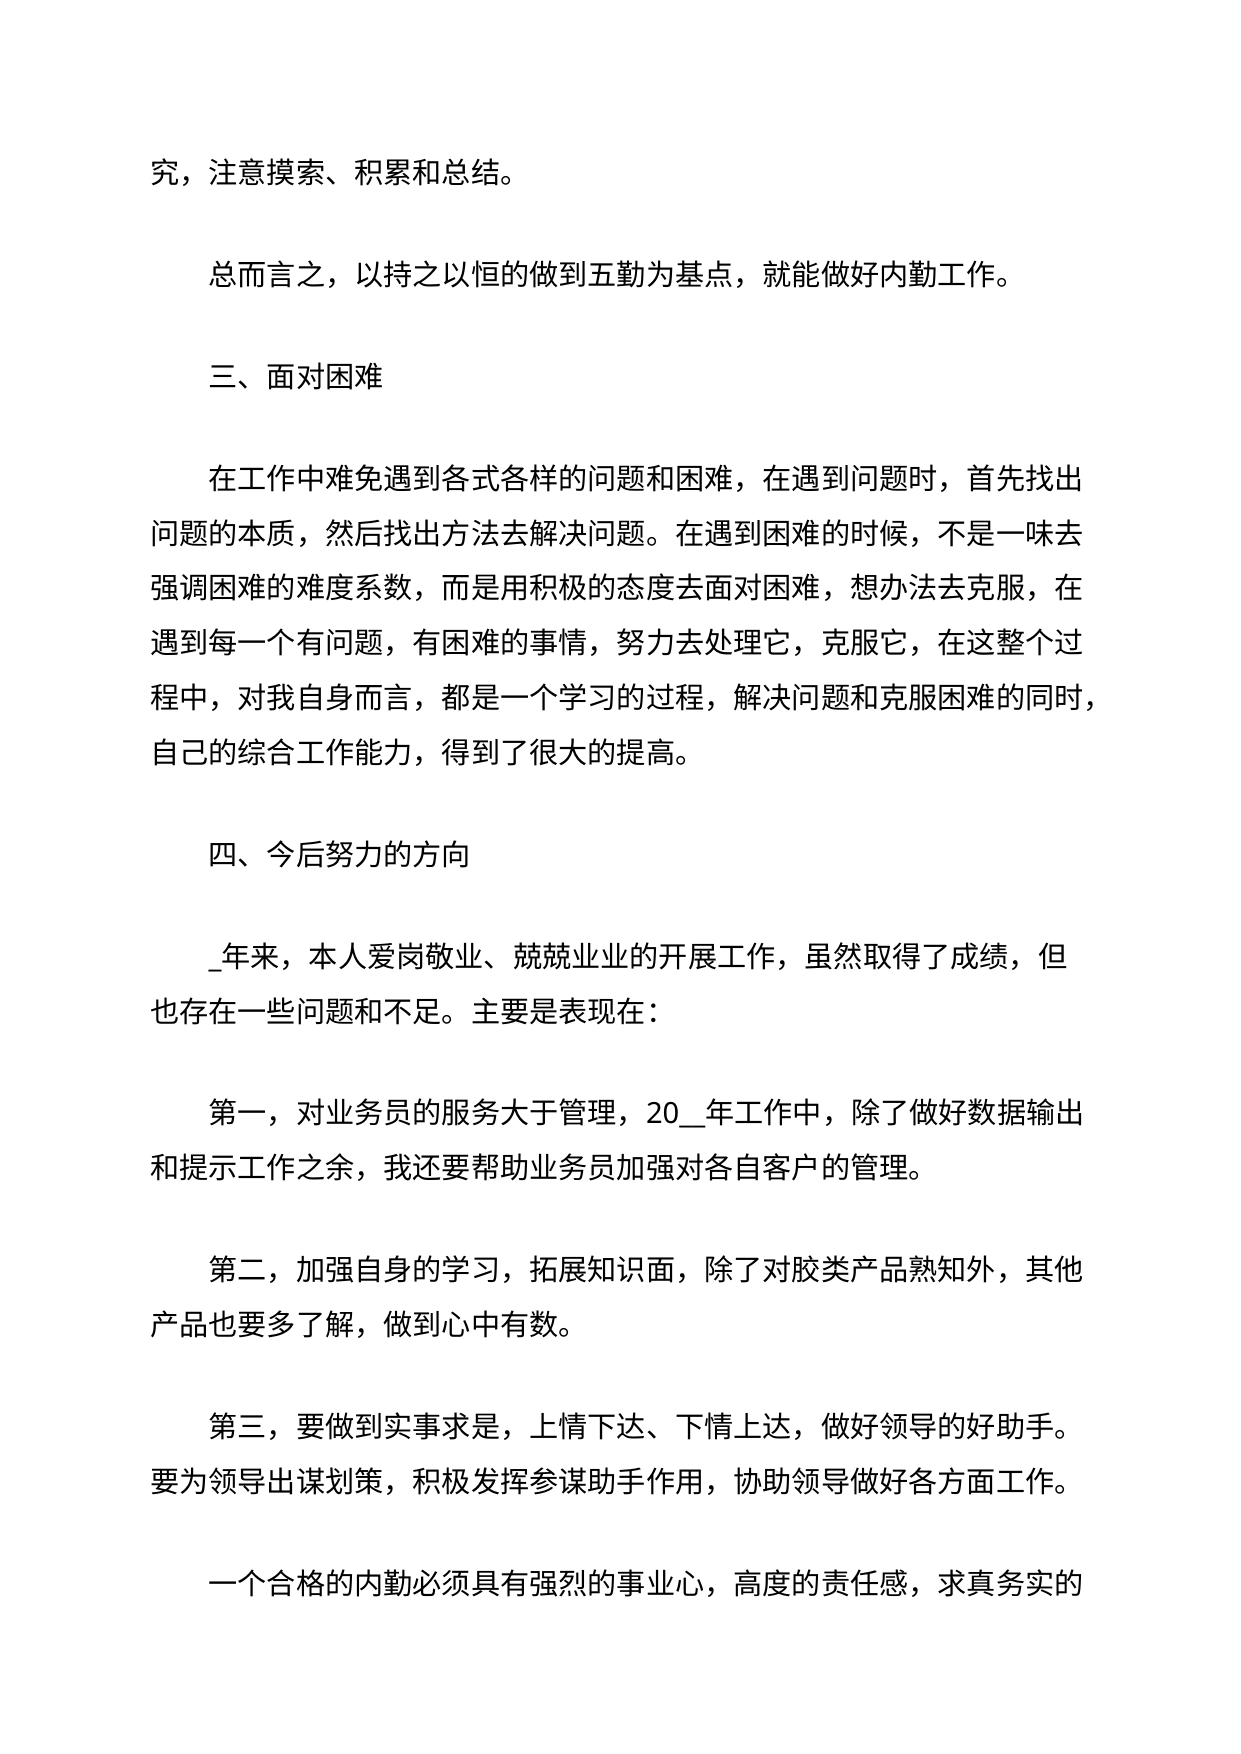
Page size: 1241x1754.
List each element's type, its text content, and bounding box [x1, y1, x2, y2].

text 总而言之，以持之以恒的做到五勤为基点，就能做好内勤工作。 [150, 252, 1090, 294]
text 三、面对困难 [150, 353, 1090, 396]
text _年来，本人爱岗敬业、兢兢业业的开展工作，虽然取得了成绩，但也存在一些问题和不足。主要是表现在： [150, 933, 1090, 1031]
text 第三，要做到实事求是，上情下达、下情上达，做好领导的好助手。要为领导出谋划策，积极发挥参谋助手作用，协助领导做好各方面工作。 [150, 1403, 1090, 1501]
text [150, 150, 1090, 192]
text 第二，加强自身的学习，拓展知识面，除了对胶类产品熟知外，其他产品也要多了解，做到心中有数。 [150, 1247, 1090, 1344]
text 在工作中难免遇到各式各样的问题和困难，在遇到问题时，首先找出问题的本质，然后找出方法去解决问题。在遇到困难的时候，不是一味去强调困难的难度系数，而是用积极的态度去面对困难，想办法去克服，在遇到每一个有问题，有困难的事情，努力去处理它，克服它，在这整个过程中，对我自身而言，都是一个学习的过程，解决问题和克服困难的同时，自己的综合工作能力，得到了很大的提高。 [150, 455, 1090, 772]
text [150, 1560, 1090, 1602]
text 四、今后努力的方向 [150, 832, 1090, 874]
text 第一，对业务员的服务大于管理，20__年工作中，除了做好数据输出和提示工作之余，我还要帮助业务员加强对各自客户的管理。 [150, 1090, 1090, 1187]
